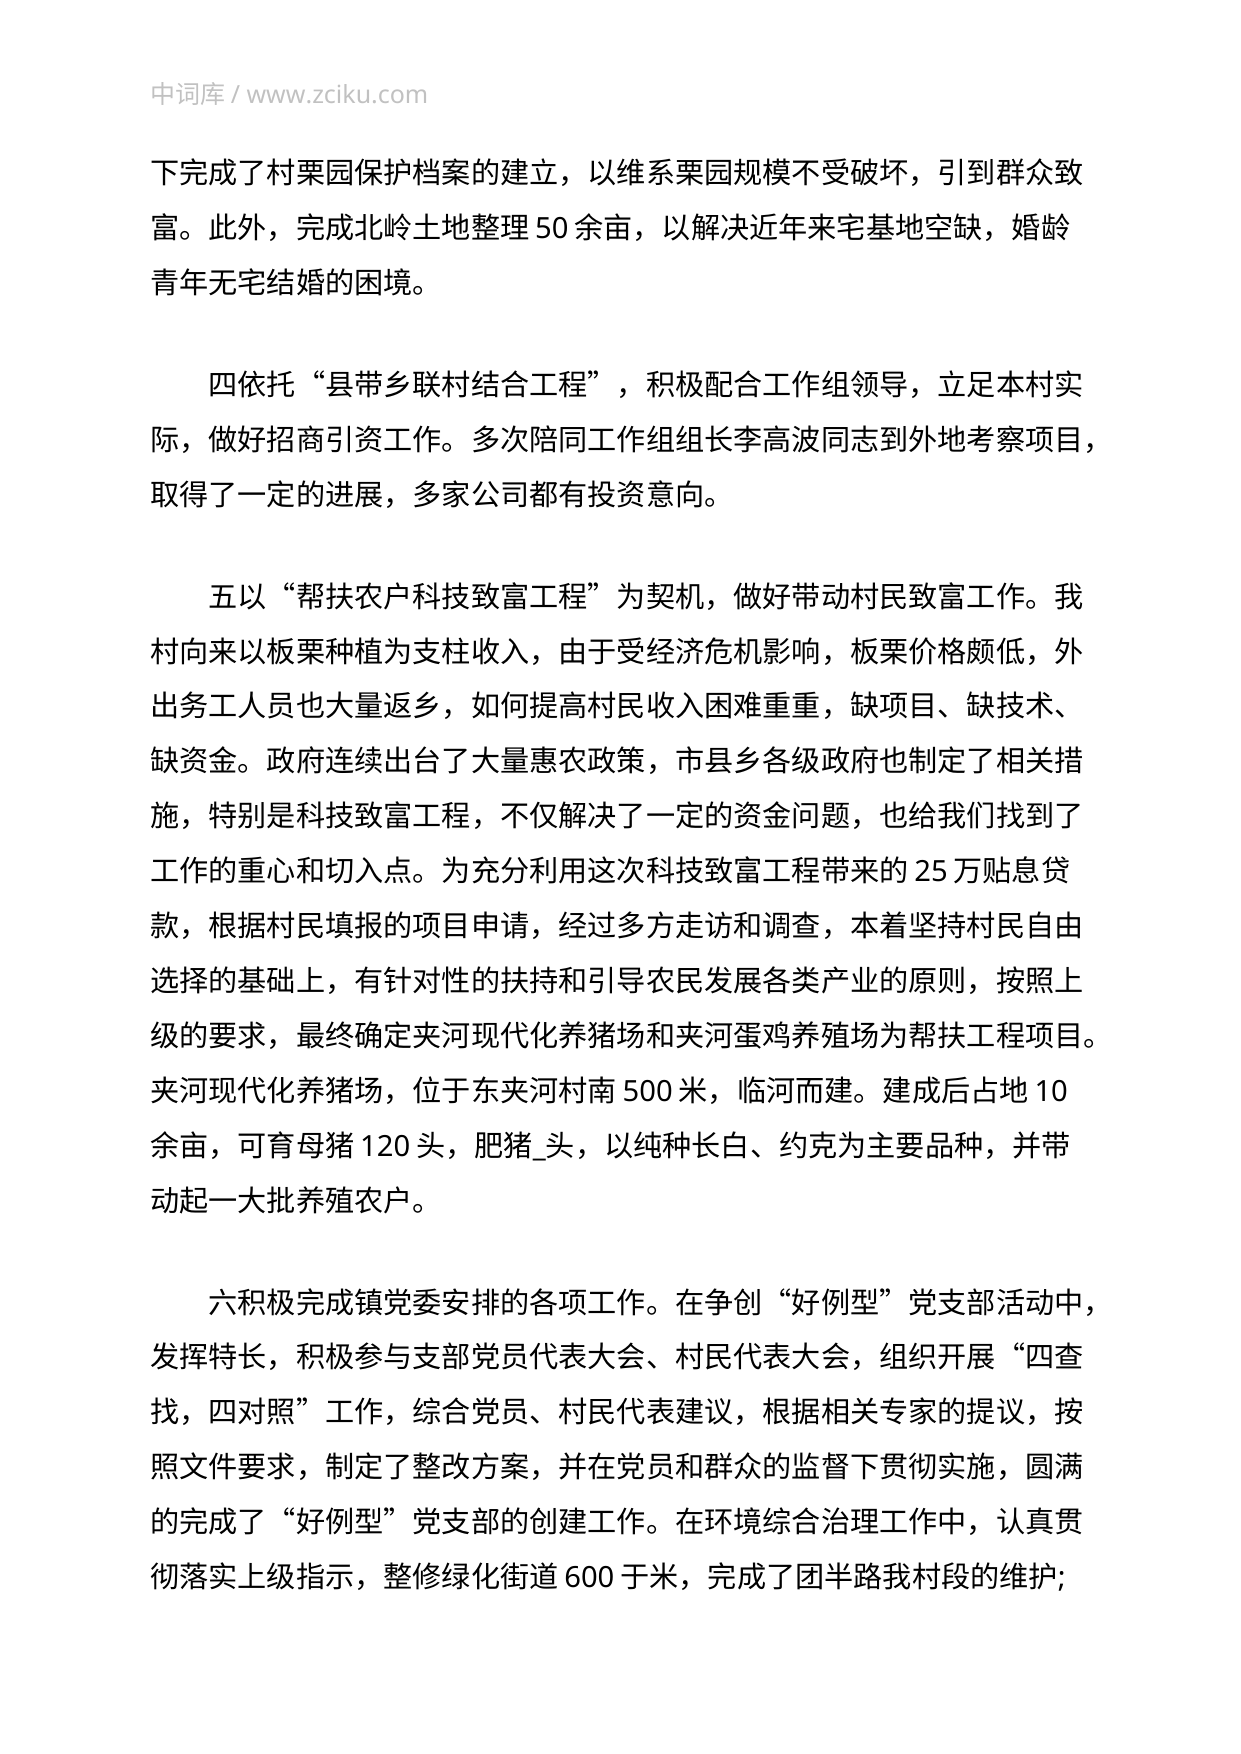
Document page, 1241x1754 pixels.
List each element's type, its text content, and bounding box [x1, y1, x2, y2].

text 五以“帮扶农户科技致富工程”为契机，做好带动村民致富工作。我村向来以板栗种植为支柱收入，由于受经济危机影响，板栗价格颇低，外出务工人员也大量返乡，如何提高村民收入困难重重，缺项目、缺技术、缺资金。政府连续出台了大量惠农政策，市县乡各级政府也制定了相关措施，特别是科技致富工程，不仅解决了一定的资金问题，也给我们找到了工作的重心和切入点。为充分利用这次科技致富工程带来的25万贴息贷款，根据村民填报的项目申请，经过多方走访和调查，本着坚持村民自由选择的基础上，有针对性的扶持和引导农民发展各类产业的原则，按照上级的要求，最终确定夹河现代化养猪场和夹河蛋鸡养殖场为帮扶工程项目。夹河现代化养猪场，位于东夹河村南500米，临河而建。建成后占地10余亩，可育母猪120头，肥猪_头，以纯种长白、约克为主要品种，并带动起一大批养殖农户。 [150, 573, 1090, 1220]
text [150, 150, 1090, 302]
text 四依托“县带乡联村结合工程”，积极配合工作组领导，立足本村实际，做好招商引资工作。多次陪同工作组组长李高波同志到外地考察项目，取得了一定的进展，多家公司都有投资意向。 [150, 362, 1090, 514]
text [150, 1279, 1090, 1596]
